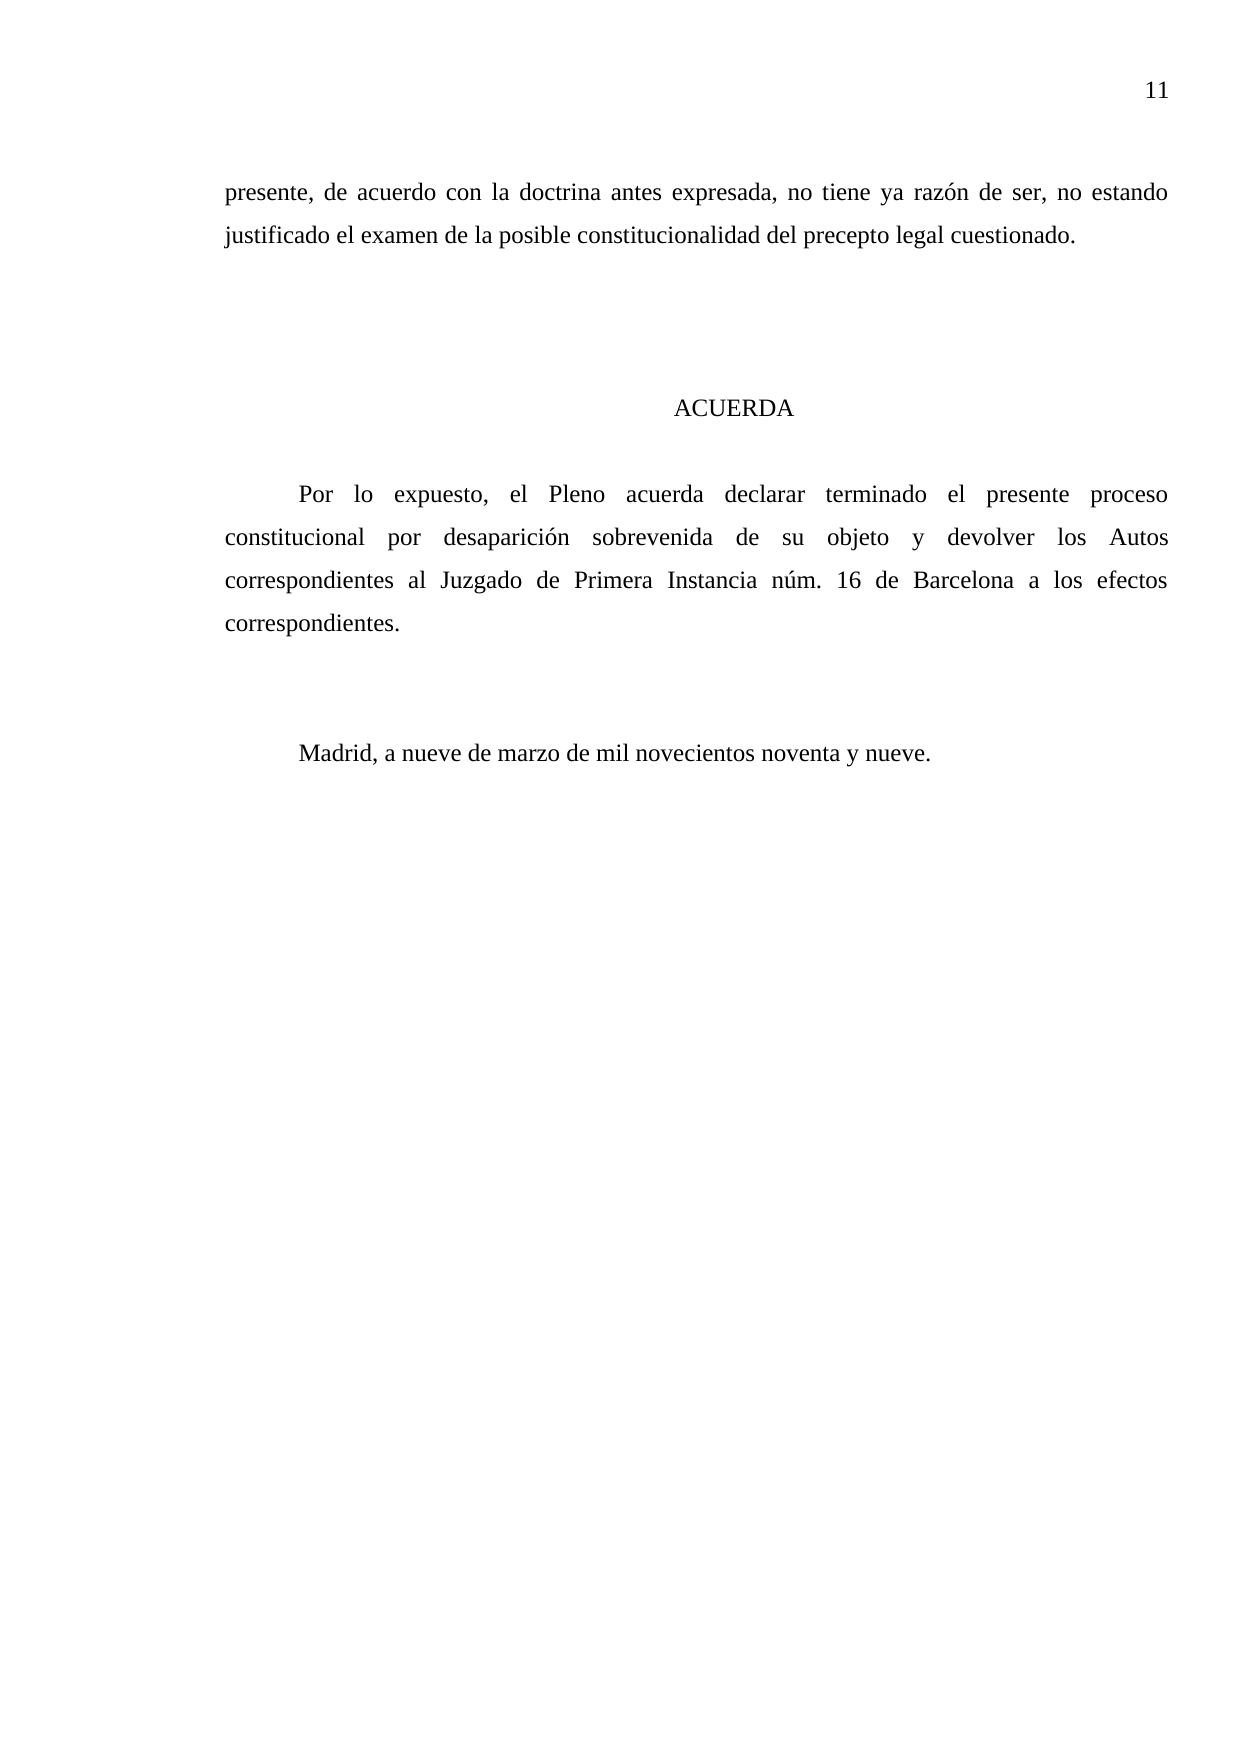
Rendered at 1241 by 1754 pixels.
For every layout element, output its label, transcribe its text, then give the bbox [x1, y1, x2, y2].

text Por lo expuesto, el Pleno acuerda declarar terminado el presente proceso constitucional por desaparición sobrevenida de su objeto y devolver los Autos correspondientes al Juzgado de Primera Instancia núm. 16 de Barcelona a los efectos correspondientes. [224, 479, 1169, 637]
text ACUERDA [224, 393, 1169, 422]
text Madrid, a nueve de marzo de mil novecientos noventa y nueve. [224, 738, 1169, 767]
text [224, 177, 1169, 249]
